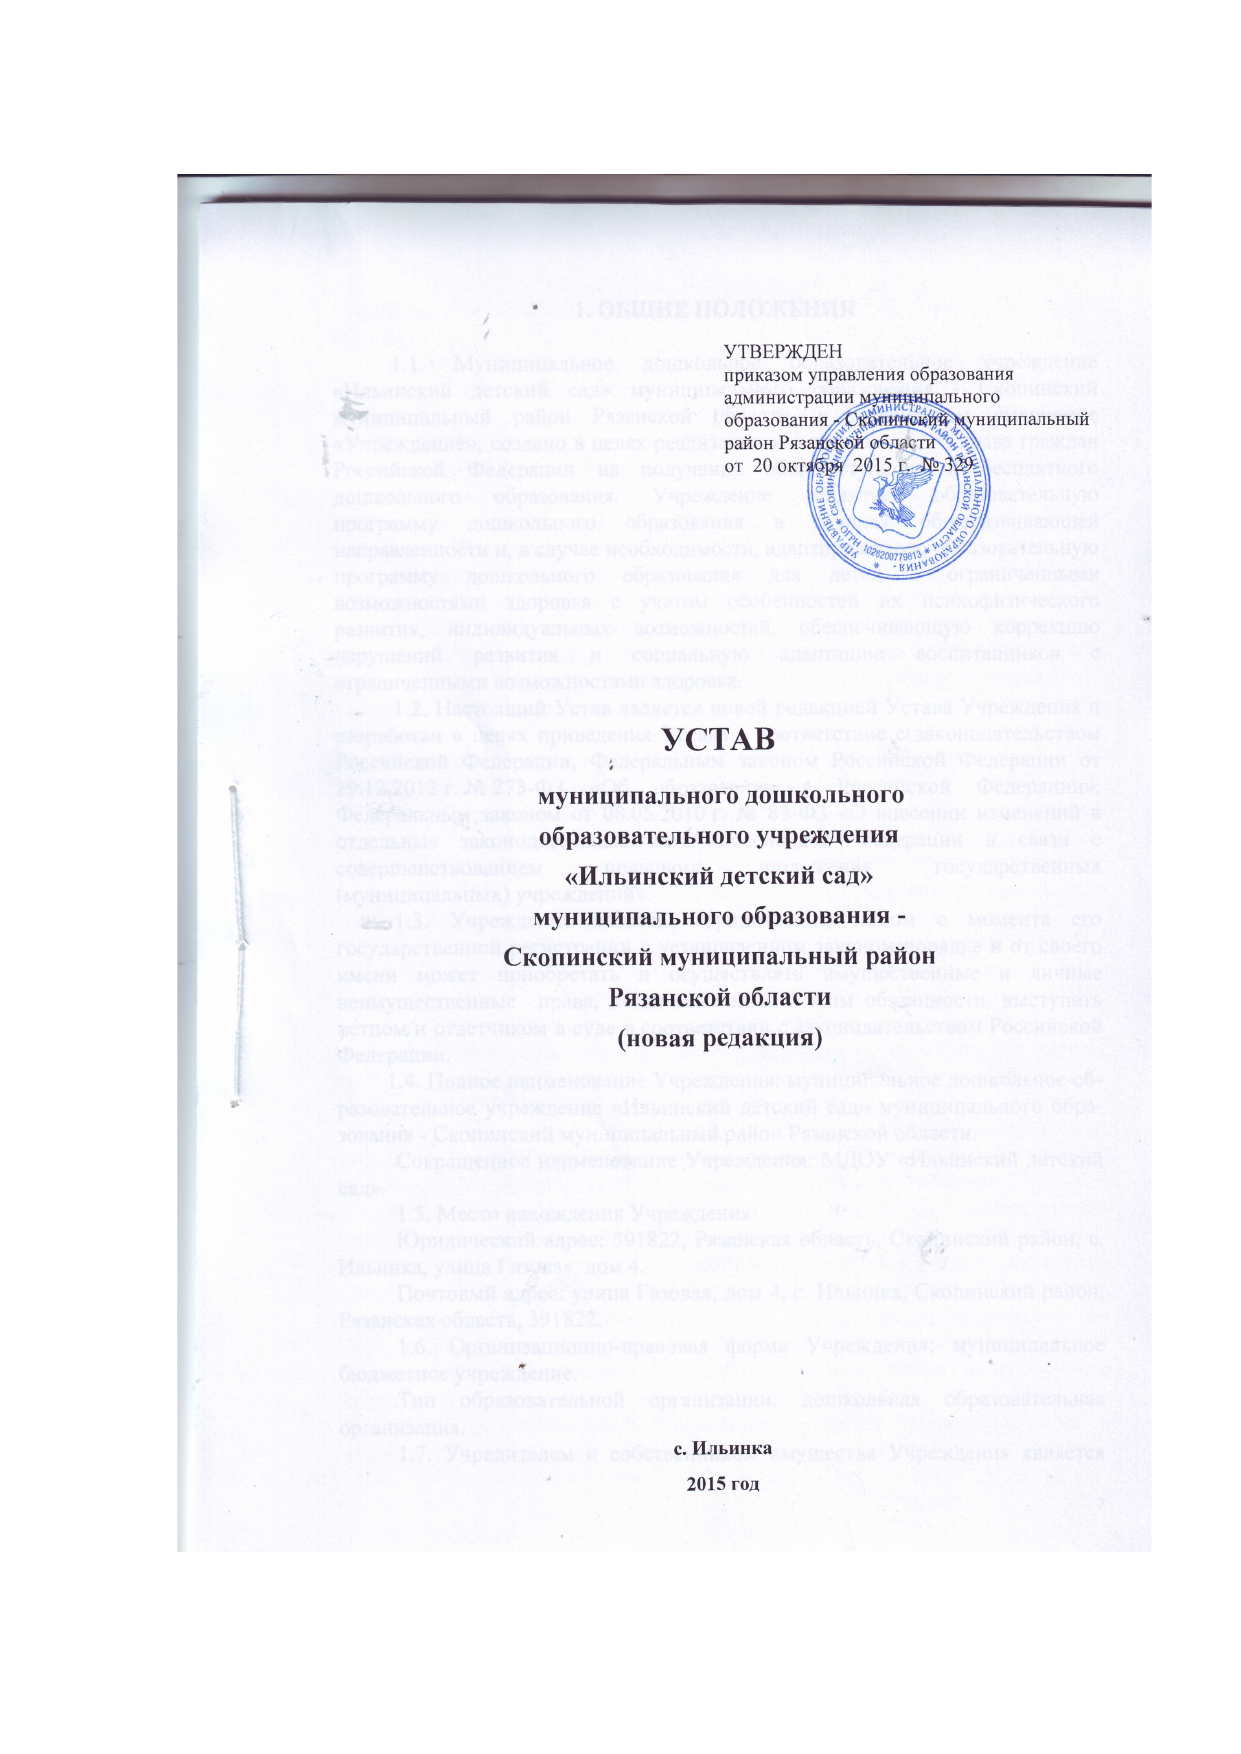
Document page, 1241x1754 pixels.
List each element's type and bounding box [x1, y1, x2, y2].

picture [177, 174, 1152, 1552]
